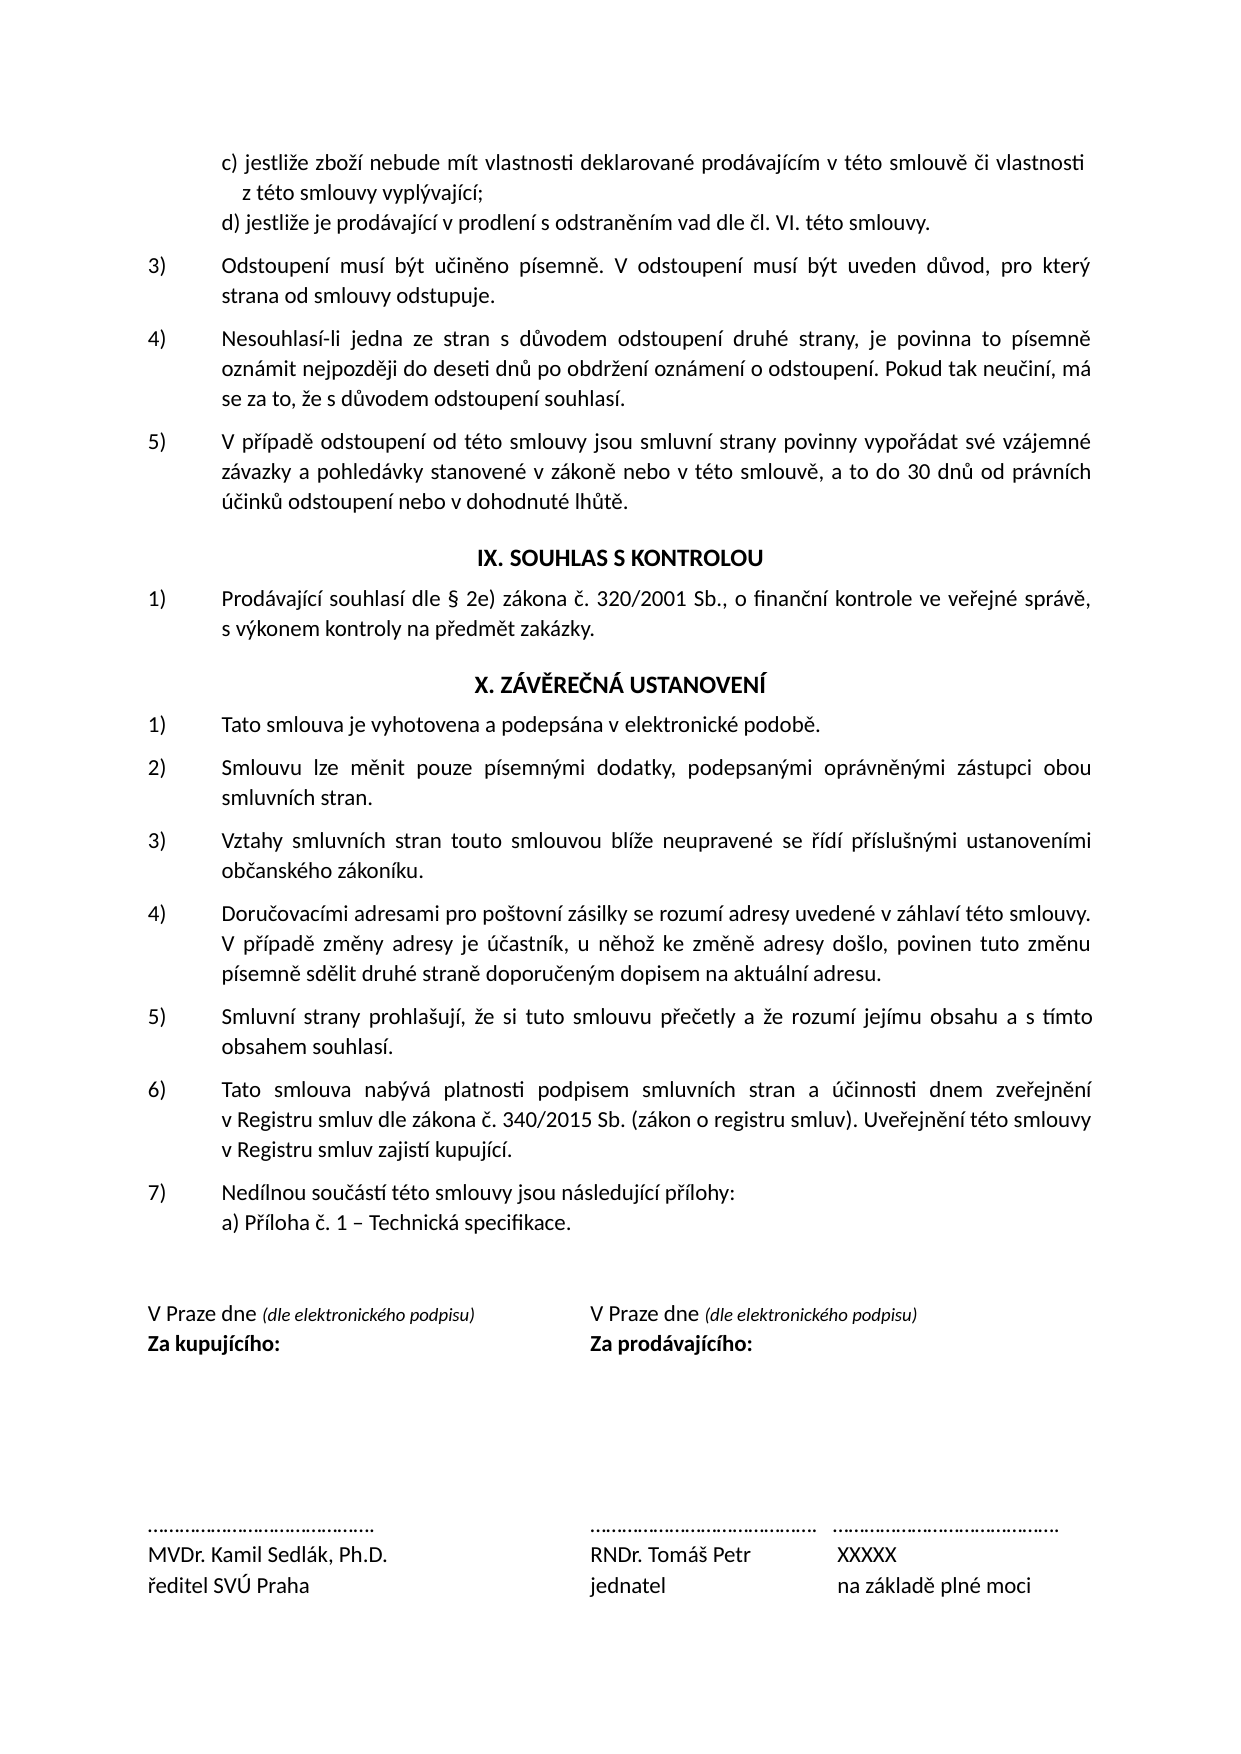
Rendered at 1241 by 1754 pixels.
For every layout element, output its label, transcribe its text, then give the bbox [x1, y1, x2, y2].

text 1) Prodávající souhlasí dle § 2e) zákona č. 320/2001 Sb., o finanční kontrole ve veřejné správě, s výkonem kontroly na předmět zakázky. [148, 584, 1093, 642]
text c) jestliže zboží nebude mít vlastnosti deklarované prodávajícím v této smlouvě či vlastnosti z této smlouvy vyplývající; [148, 148, 1093, 206]
text X. ZÁVĚREČNÁ USTANOVENÍ [148, 669, 1093, 699]
text 5) V případě odstoupení od této smlouvy jsou smluvní strany povinny vypořádat své vzájemné závazky a pohledávky stanovené v zákoně nebo v této smlouvě, a to do 30 dnů od právních účinků odstoupení nebo v dohodnuté lhůtě. [148, 427, 1093, 515]
text IX. SOUHLAS S KONTROLOU [148, 542, 1093, 573]
text 3) Vztahy smluvních stran touto smlouvou blíže neupravené se řídí příslušnými ustanoveními občanského zákoníku. [148, 826, 1093, 884]
text V Praze dne (dle elektronického podpisu) V Praze dne (dle elektronického podpisu) [148, 1299, 1093, 1327]
text 4) Doručovacími adresami pro poštovní zásilky se rozumí adresy uvedené v záhlaví této smlouvy. V případě změny adresy je účastník, u něhož ke změně adresy došlo, povinen tuto změnu písemně sdělit druhé straně doporučeným dopisem na aktuální adresu. [148, 899, 1093, 987]
text MVDr. Kamil Sedlák, Ph.D. RNDr. Tomáš Petr XXXXX [148, 1541, 1093, 1568]
text 3) Odstoupení musí být učiněno písemně. V odstoupení musí být uveden důvod, pro který strana od smlouvy odstupuje. [148, 251, 1093, 309]
text d) jestliže je prodávající v prodlení s odstraněním vad dle čl. VI. této smlouvy. [148, 208, 1093, 236]
text a) Příloha č. 1 – Technická specifikace. [148, 1208, 1093, 1236]
text ……………………………………. ……………………………………. ……………………………………. [148, 1510, 1093, 1538]
text 2) Smlouvu lze měnit pouze písemnými dodatky, podepsanými oprávněnými zástupci obou smluvních stran. [148, 753, 1093, 811]
text 7) Nedílnou součástí této smlouvy jsou následující přílohy: [148, 1178, 1093, 1206]
text 5) Smluvní strany prohlašují, že si tuto smlouvu přečetly a že rozumí jejímu obsahu a s tímto obsahem souhlasí. [148, 1002, 1093, 1060]
text 6) Tato smlouva nabývá platnosti podpisem smluvních stran a účinnosti dnem zveřejnění v Registru smluv dle zákona č. 340/2015 Sb. (zákon o registru smluv). Uveřejnění této smlouvy v Registru smluv zajistí kupující. [148, 1075, 1093, 1163]
text Za kupujícího: Za prodávajícího: [148, 1329, 1093, 1357]
text 4) Nesouhlasí-li jedna ze stran s důvodem odstoupení druhé strany, je povinna to písemně oznámit nejpozději do deseti dnů po obdržení oznámení o odstoupení. Pokud tak neučiní, má se za to, že s důvodem odstoupení souhlasí. [148, 324, 1093, 412]
text 1) Tato smlouva je vyhotovena a podepsána v elektronické podobě. [148, 710, 1093, 738]
text ředitel SVÚ Praha jednatel na základě plné moci [148, 1571, 1093, 1599]
